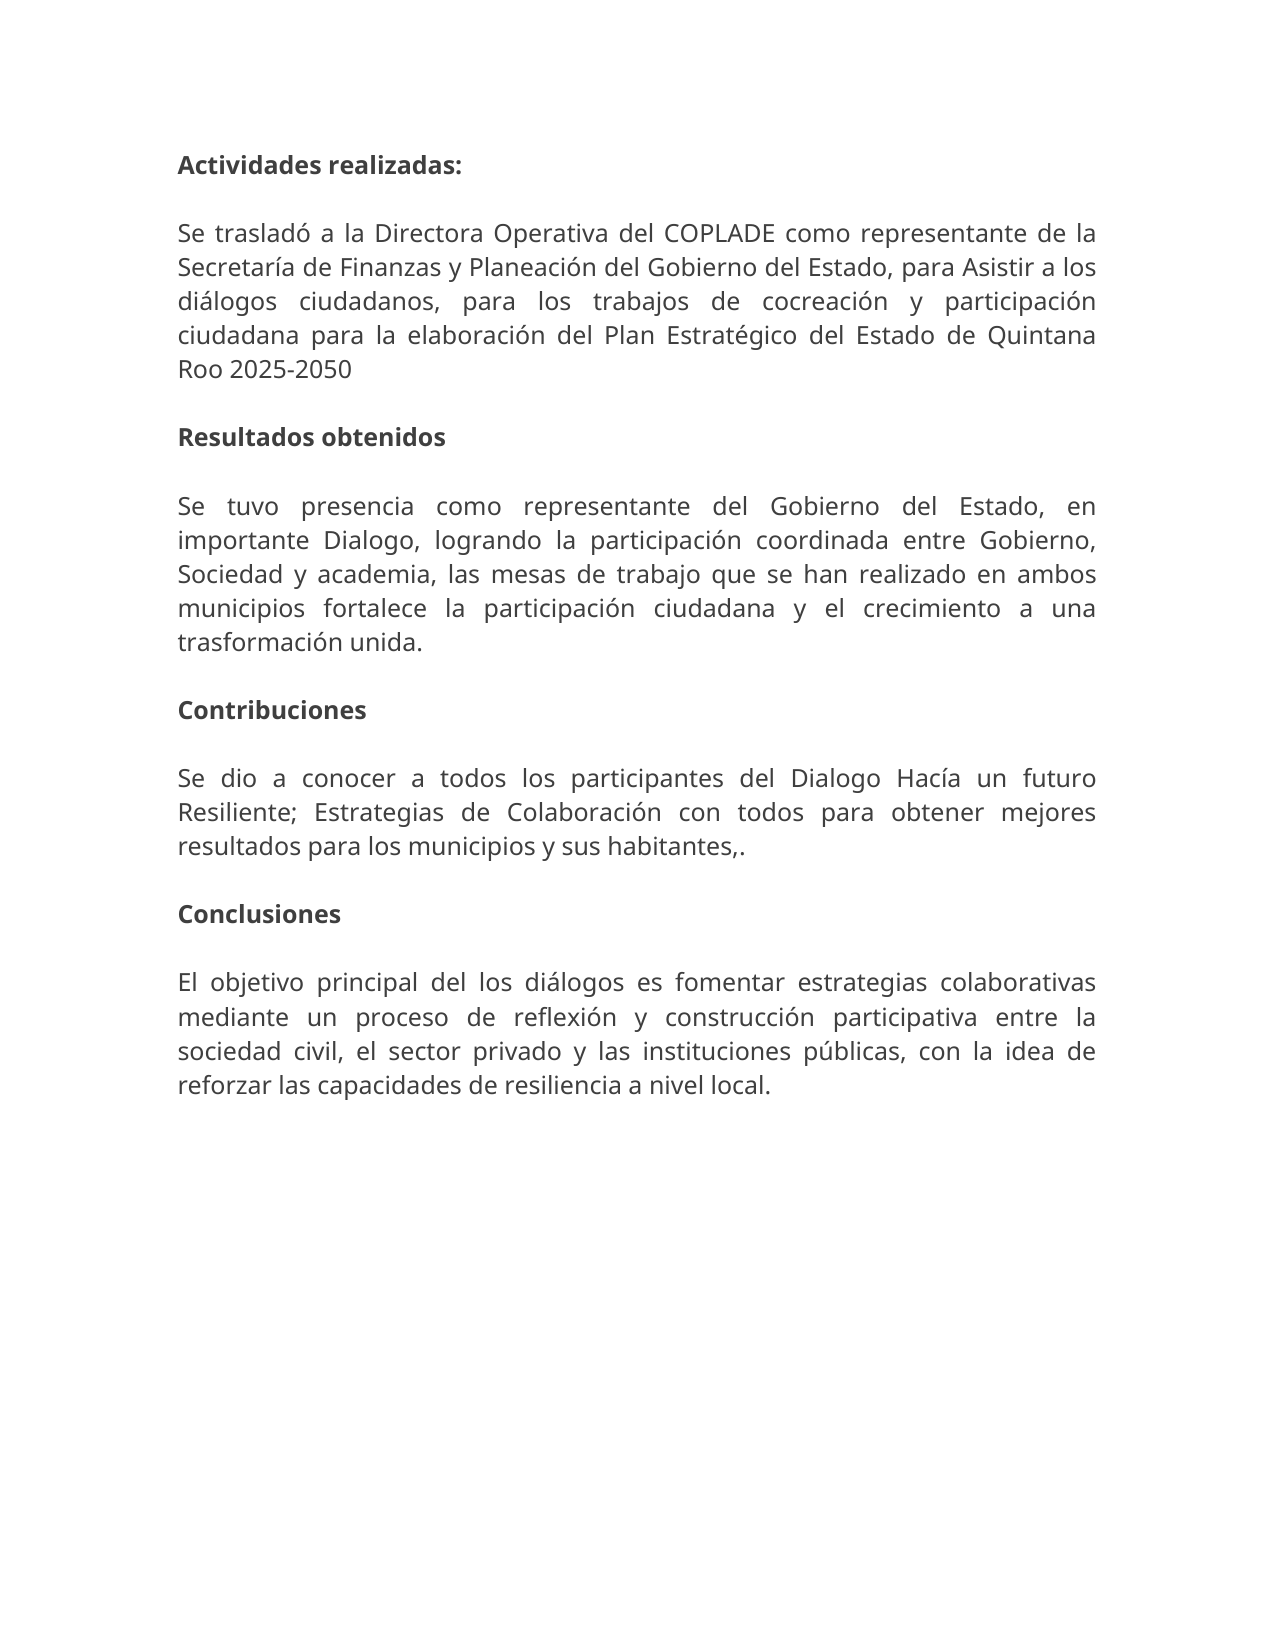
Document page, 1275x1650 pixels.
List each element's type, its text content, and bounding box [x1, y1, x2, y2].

text Se trasladó a la Directora Operativa del COPLADE como representante de la Secretaría de Finanzas y Planeación del Gobierno del Estado, para Asistir a los diálogos ciudadanos, para los trabajos de cocreación y participación ciudadana para la elaboración del Plan Estratégico del Estado de Quintana Roo 2025-2050 [177, 216, 1098, 386]
text Se tuvo presencia como representante del Gobierno del Estado, en importante Dialogo, logrando la participación coordinada entre Gobierno, Sociedad y academia, las mesas de trabajo que se han realizado en ambos municipios fortalece la participación ciudadana y el crecimiento a una trasformación unida. [177, 488, 1098, 658]
text Conclusiones [177, 897, 1098, 931]
text El objetivo principal del los diálogos es fomentar estrategias colaborativas mediante un proceso de reflexión y construcción participativa entre la sociedad civil, el sector privado y las instituciones públicas, con la idea de reforzar las capacidades de resiliencia a nivel local. [177, 965, 1098, 1101]
text Resultados obtenidos [177, 420, 1098, 454]
text Se dio a conocer a todos los participantes del Dialogo Hacía un futuro Resiliente; Estrategias de Colaboración con todos para obtener mejores resultados para los municipios y sus habitantes,. [177, 761, 1098, 863]
text Actividades realizadas: [177, 148, 1098, 182]
text Contribuciones [177, 693, 1098, 727]
